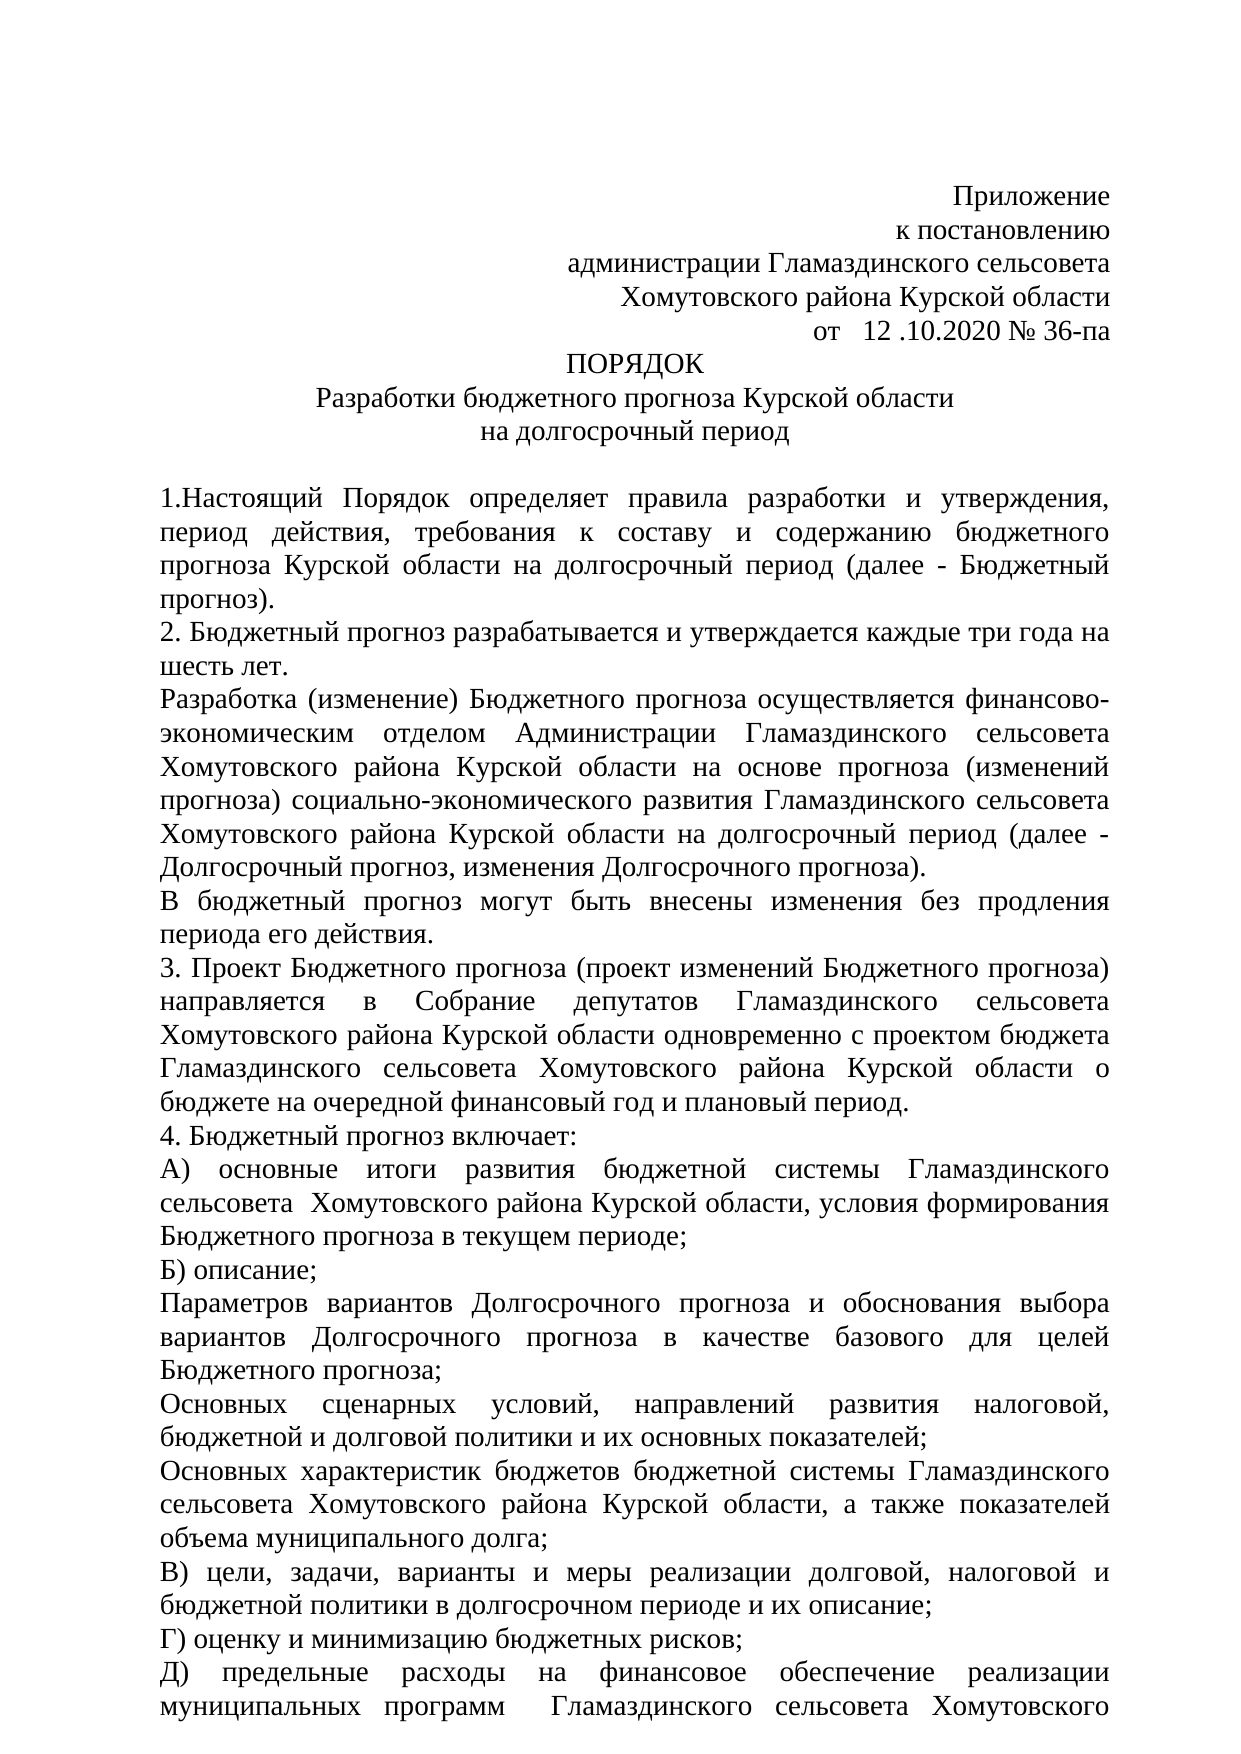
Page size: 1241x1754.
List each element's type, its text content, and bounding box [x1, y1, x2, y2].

text Приложение [159, 178, 1110, 212]
text Разработки бюджетного прогноза Курской области [159, 380, 1110, 413]
text А) основные итоги развития бюджетной системы Гламаздинского сельсовета Хомутовского района Курской области, условия формирования Бюджетного прогноза в текущем периоде; [159, 1151, 1110, 1252]
text 1.Настоящий Порядок определяет правила разработки и утверждения, период действия, требования к составу и содержанию бюджетного прогноза Курской области на долгосрочный период (далее - Бюджетный прогноз). [159, 480, 1110, 614]
text Основных характеристик бюджетов бюджетной системы Гламаздинского сельсовета Хомутовского района Курской области, а также показателей объема муниципального долга; [159, 1453, 1110, 1554]
text В бюджетный прогноз могут быть внесены изменения без продления периода его действия. [159, 883, 1110, 950]
text Хомутовского района Курской области [159, 279, 1110, 313]
text 4. Бюджетный прогноз включает: [159, 1118, 1110, 1151]
text 3. Проект Бюджетного прогноза (проект изменений Бюджетного прогноза) направляется в Собрание депутатов Гламаздинского сельсовета Хомутовского района Курской области одновременно с проектом бюджета Гламаздинского сельсовета Хомутовского района Курской области о бюджете на очередной финансовый год и плановый период. [159, 950, 1110, 1118]
text на долгосрочный период [159, 413, 1110, 447]
text Параметров вариантов Долгосрочного прогноза и обоснования выбора вариантов Долгосрочного прогноза в качестве базового для целей Бюджетного прогноза; [159, 1285, 1110, 1386]
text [159, 1654, 1110, 1721]
text 2. Бюджетный прогноз разрабатывается и утверждается каждые три года на шесть лет. [159, 614, 1110, 682]
text В) цели, задачи, варианты и меры реализации долговой, налоговой и бюджетной политики в долгосрочном периоде и их описание; [159, 1554, 1110, 1621]
text Б) описание; [159, 1252, 1110, 1285]
text Основных сценарных условий, направлений развития налоговой, бюджетной и долговой политики и их основных показателей; [159, 1386, 1110, 1453]
text ПОРЯДОК [159, 346, 1110, 380]
text Разработка (изменение) Бюджетного прогноза осуществляется финансово-экономическим отделом Администрации Гламаздинского сельсовета Хомутовского района Курской области на основе прогноза (изменений прогноза) социально-экономического развития Гламаздинского сельсовета Хомутовского района Курской области на долгосрочный период (далее - Долгосрочный прогноз, изменения Долгосрочного прогноза). [159, 682, 1110, 883]
text Г) оценку и минимизацию бюджетных рисков; [159, 1621, 1110, 1654]
text администрации Гламаздинского сельсовета [159, 246, 1110, 279]
text от 12 .10.2020 № 36-па [159, 313, 1110, 346]
text к постановлению [159, 212, 1110, 246]
